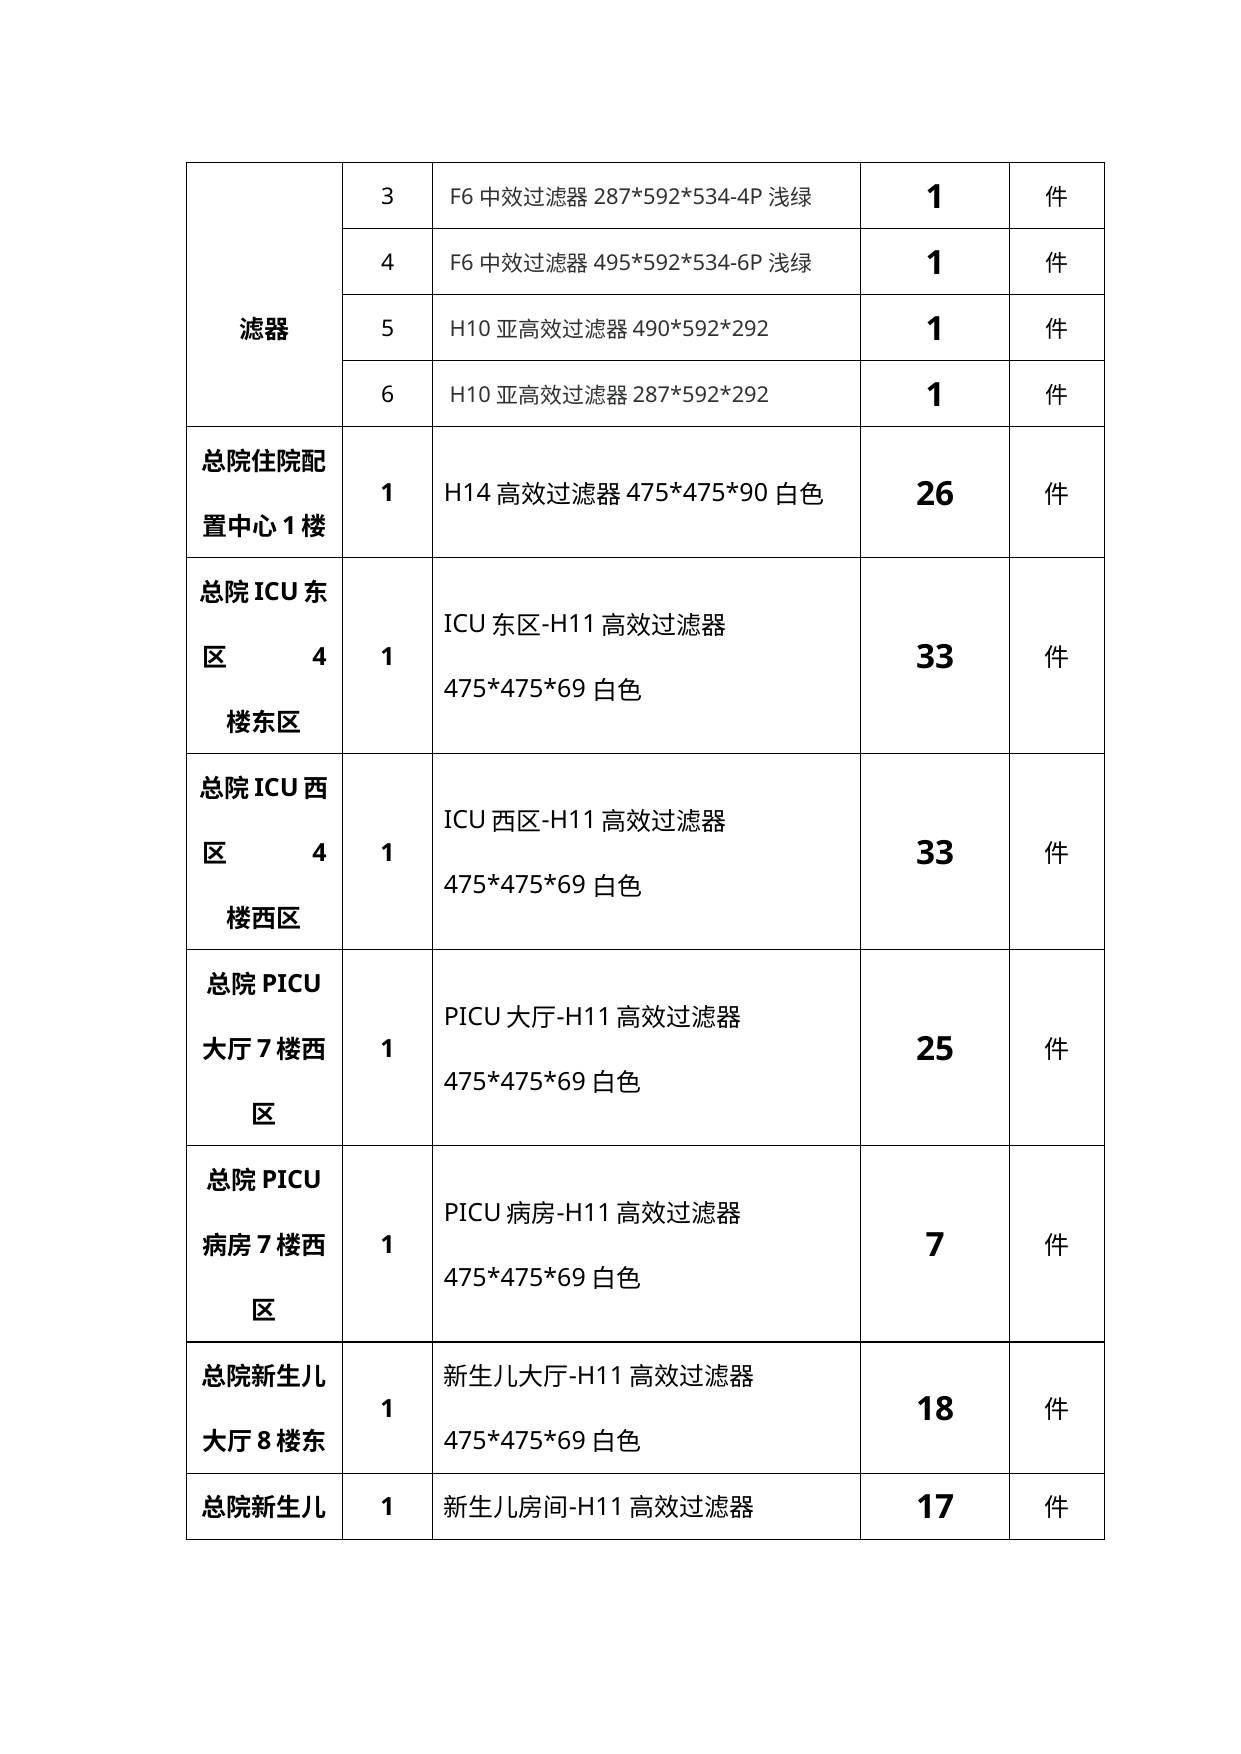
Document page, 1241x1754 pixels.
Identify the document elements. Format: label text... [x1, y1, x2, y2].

table_cell 33 [861, 754, 1009, 949]
table_cell H10 亚高效过滤器 490*592*292 [433, 295, 860, 360]
table_cell F6 中效过滤器 287*592*534-4P 浅绿 [433, 163, 860, 228]
table_cell 1 [343, 558, 432, 753]
table_cell 1 [861, 295, 1009, 360]
table_cell 件 [1010, 1146, 1104, 1341]
table_cell 总院ICU东区 4楼东区 [187, 558, 342, 753]
table_cell 总院新生儿大厅8楼东 [187, 1343, 342, 1472]
table_cell 总院PICU大厅7楼西区 [187, 950, 342, 1145]
table_cell H14高效过滤器475*475*90 白色 [433, 427, 860, 557]
table_cell 总院PICU病房7楼西区 [187, 1146, 342, 1341]
table_cell PICU病房-H11高效过滤器475*475*69白色 [433, 1146, 860, 1341]
table_cell 1 [861, 361, 1009, 426]
table_cell 26 [861, 427, 1009, 557]
table_cell 25 [861, 950, 1009, 1145]
table_cell F6 中效过滤器 495*592*534-6P 浅绿 [433, 229, 860, 294]
table_cell ICU西区-H11高效过滤器475*475*69 白色 [433, 754, 860, 949]
table_cell 件 [1010, 950, 1104, 1145]
table_cell 1 [343, 1343, 432, 1472]
table_cell 1 [343, 427, 432, 557]
table_cell 件 [1010, 558, 1104, 753]
table_cell 1 [861, 229, 1009, 294]
table_cell 3 [343, 163, 432, 228]
table_cell 总院新生儿房间8楼东 [187, 1474, 342, 1538]
table_cell 件 [1010, 1343, 1104, 1472]
table_cell 7 [861, 1146, 1009, 1341]
table_cell 1 [343, 950, 432, 1145]
table_cell 6 [343, 361, 432, 426]
table_cell 总院住院配置中心1楼 [187, 427, 342, 557]
table_cell 18 [861, 1343, 1009, 1472]
table_cell 1 [343, 1146, 432, 1341]
table_cell 件 [1010, 361, 1104, 426]
table_cell 1 [861, 163, 1009, 228]
table_cell 4 [343, 229, 432, 294]
table_cell 总院ICU西区 4楼西区 [187, 754, 342, 949]
table_cell 件 [1010, 229, 1104, 294]
table_cell 新生儿大厅-H11高效过滤器475*475*69白色 [433, 1343, 860, 1472]
table_cell H10 亚高效过滤器 287*592*292 [433, 361, 860, 426]
table_cell 17 [861, 1474, 1009, 1538]
table_cell 件 [1010, 295, 1104, 360]
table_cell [433, 1474, 860, 1538]
table_cell PICU大厅-H11高效过滤器475*475*69白色 [433, 950, 860, 1145]
table_cell 件 [1010, 754, 1104, 949]
table_cell 5 [343, 295, 432, 360]
table_cell 件 [1010, 163, 1104, 228]
table_cell ICU东区-H11高效过滤器475*475*69 白色 [433, 558, 860, 753]
table_cell 1 [343, 1474, 432, 1538]
table_cell 1 [343, 754, 432, 949]
table_cell 件 [1010, 1474, 1104, 1538]
table_cell 33 [861, 558, 1009, 753]
table_cell 件 [1010, 427, 1104, 557]
